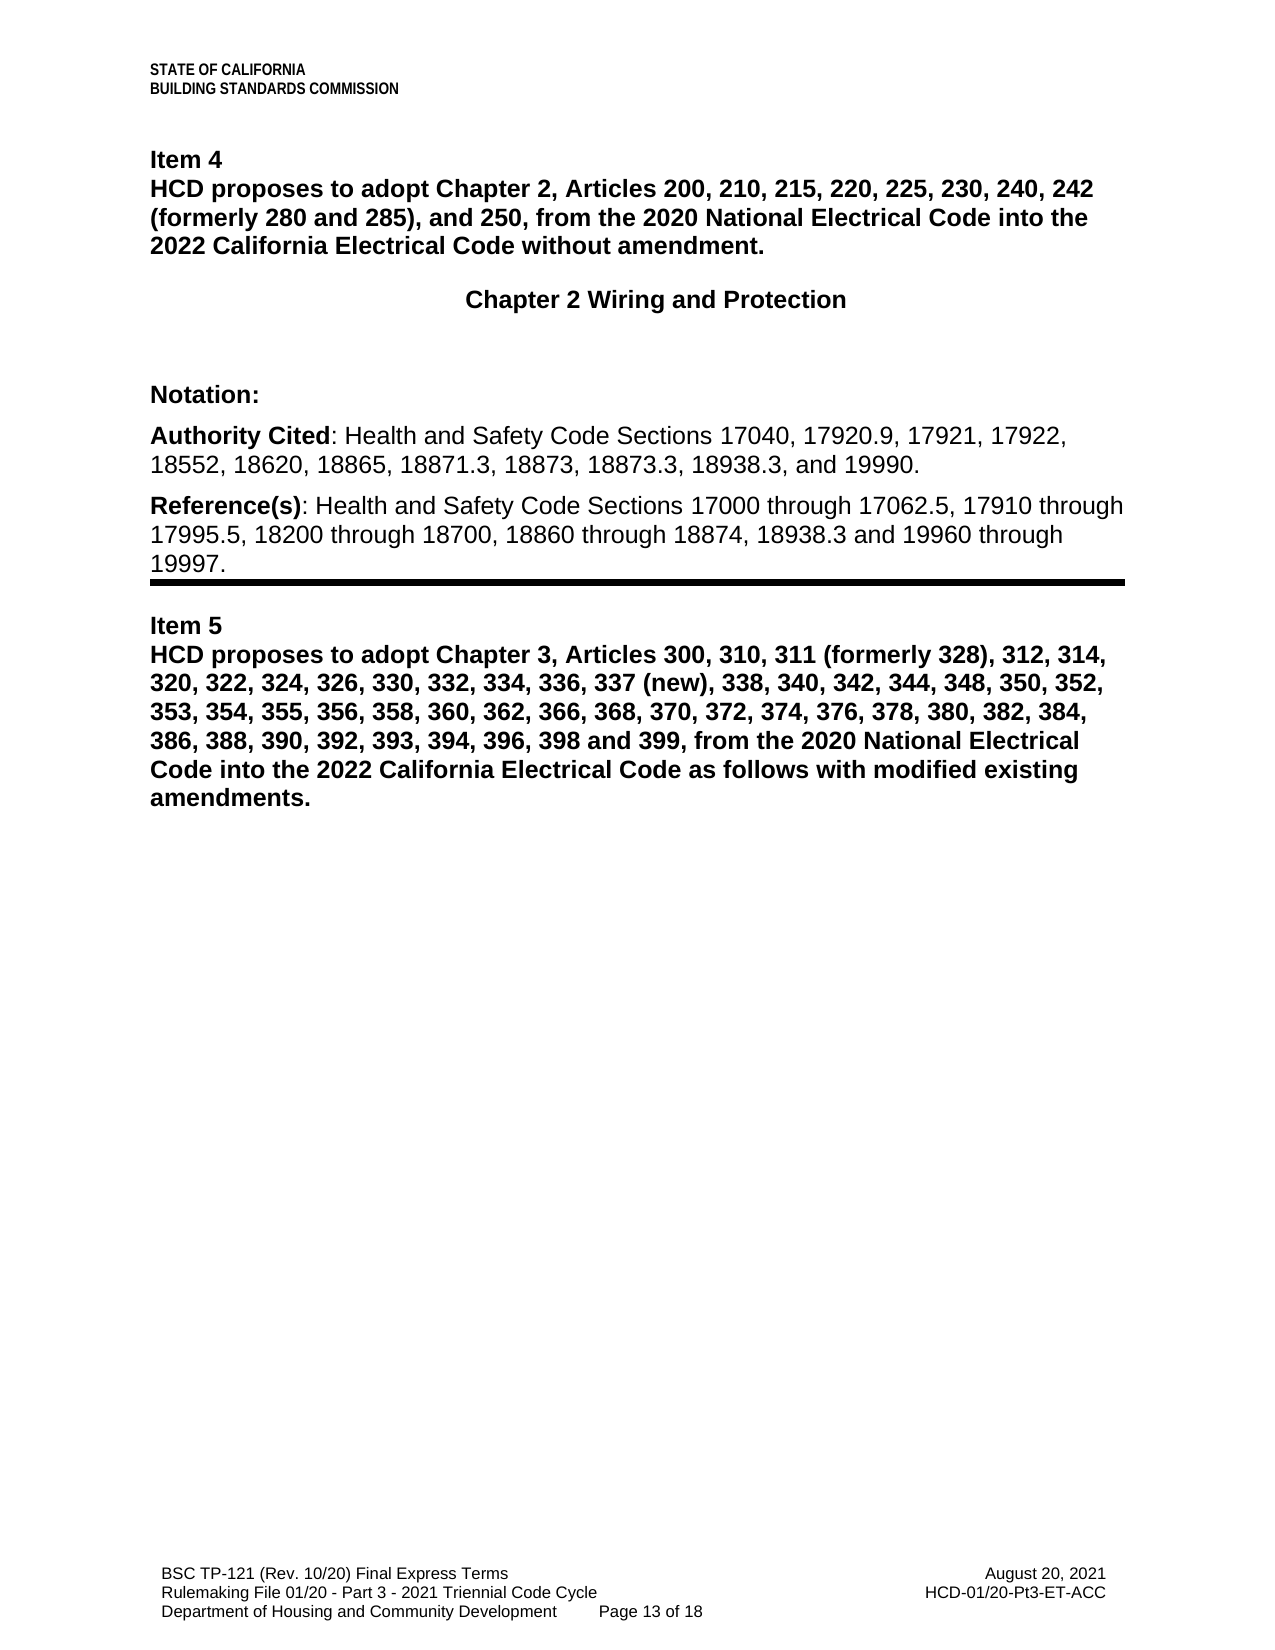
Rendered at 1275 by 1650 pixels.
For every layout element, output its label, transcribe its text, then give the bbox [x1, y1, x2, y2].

subtitle Item 5 HCD proposes to adopt Chapter 3, Articles 300, 310, 311 (formerly 328), 312, 314, 320, 322, 324, 326, 330, 332, 334, 336, 337 (new), 338, 340, 342, 344, 348, 350, 352, 353, 354, 355, 356, 358, 360, 362, 366, 368, 370, 372, 374, 376, 378, 380, 382, 384, 386, 388, 390, 392, 393, 394, 396, 398 and 399, from the 2020 National Electrical Code into the 2022 California Electrical Code as follows with modified existing amendments. [150, 611, 1125, 812]
subtitle Item 4 HCD proposes to adopt Chapter 2, Articles 200, 210, 215, 220, 225, 230, 240, 242 (formerly 280 and 285), and 250, from the 2020 National Electrical Code into the 2022 California Electrical Code without amendment. [150, 145, 1125, 260]
text Authority Cited: Health and Safety Code Sections 17040, 17920.9, 17921, 17922, 18552, 18620, 18865, 18871.3, 18873, 18873.3, 18938.3, and 19990. [150, 421, 1125, 479]
text Notation: [150, 380, 1125, 409]
text Chapter 2 Wiring and Protection [187, 285, 1125, 314]
